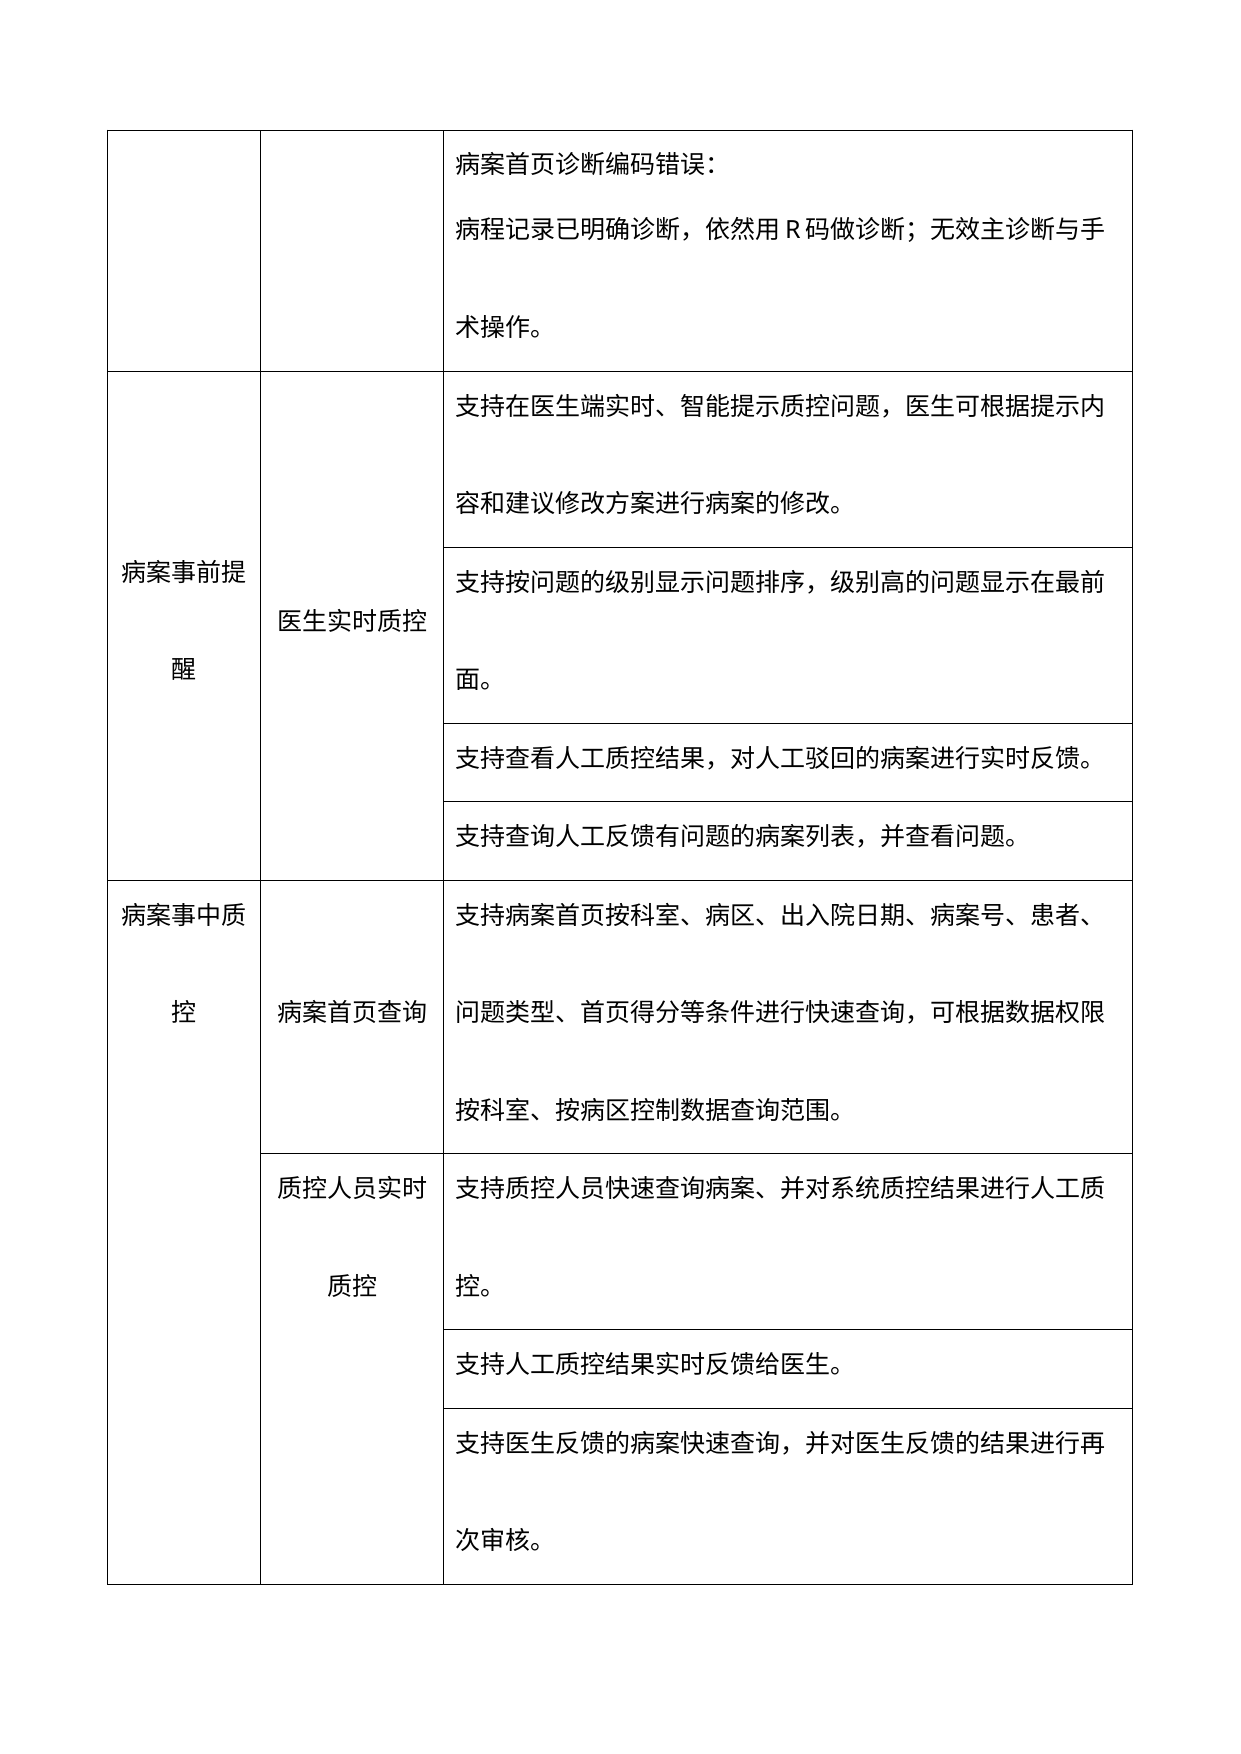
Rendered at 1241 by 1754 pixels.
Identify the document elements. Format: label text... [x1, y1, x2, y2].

table_cell 病案首页诊断编码错误： 病程记录已明确诊断，依然用R码做诊断；无效主诊断与手术操作。 [444, 131, 1132, 371]
table_cell 支持按问题的级别显示问题排序，级别高的问题显示在最前面。 [444, 548, 1132, 723]
table_cell 病案首页查询 [261, 881, 443, 1153]
table_cell 支持查询人工反馈有问题的病案列表，并查看问题。 [444, 802, 1132, 880]
table_cell 质控人员实时质控 [261, 1154, 443, 1584]
table_cell 病案事前提醒 [108, 372, 260, 880]
table_cell 支持查看人工质控结果，对人工驳回的病案进行实时反馈。 [444, 724, 1132, 801]
table_cell 支持在医生端实时、智能提示质控问题，医生可根据提示内容和建议修改方案进行病案的修改。 [444, 372, 1132, 547]
table_cell 支持医生反馈的病案快速查询，并对医生反馈的结果进行再次审核。 [444, 1409, 1132, 1584]
table_cell 病案事中质控 [108, 881, 260, 1584]
table_cell 医生实时质控 [261, 372, 443, 880]
table_cell 支持病案首页按科室、病区、出入院日期、病案号、患者、问题类型、首页得分等条件进行快速查询，可根据数据权限按科室、按病区控制数据查询范围。 [444, 881, 1132, 1153]
table_cell 支持人工质控结果实时反馈给医生。 [444, 1330, 1132, 1408]
table_cell 支持质控人员快速查询病案、并对系统质控结果进行人工质控。 [444, 1154, 1132, 1329]
